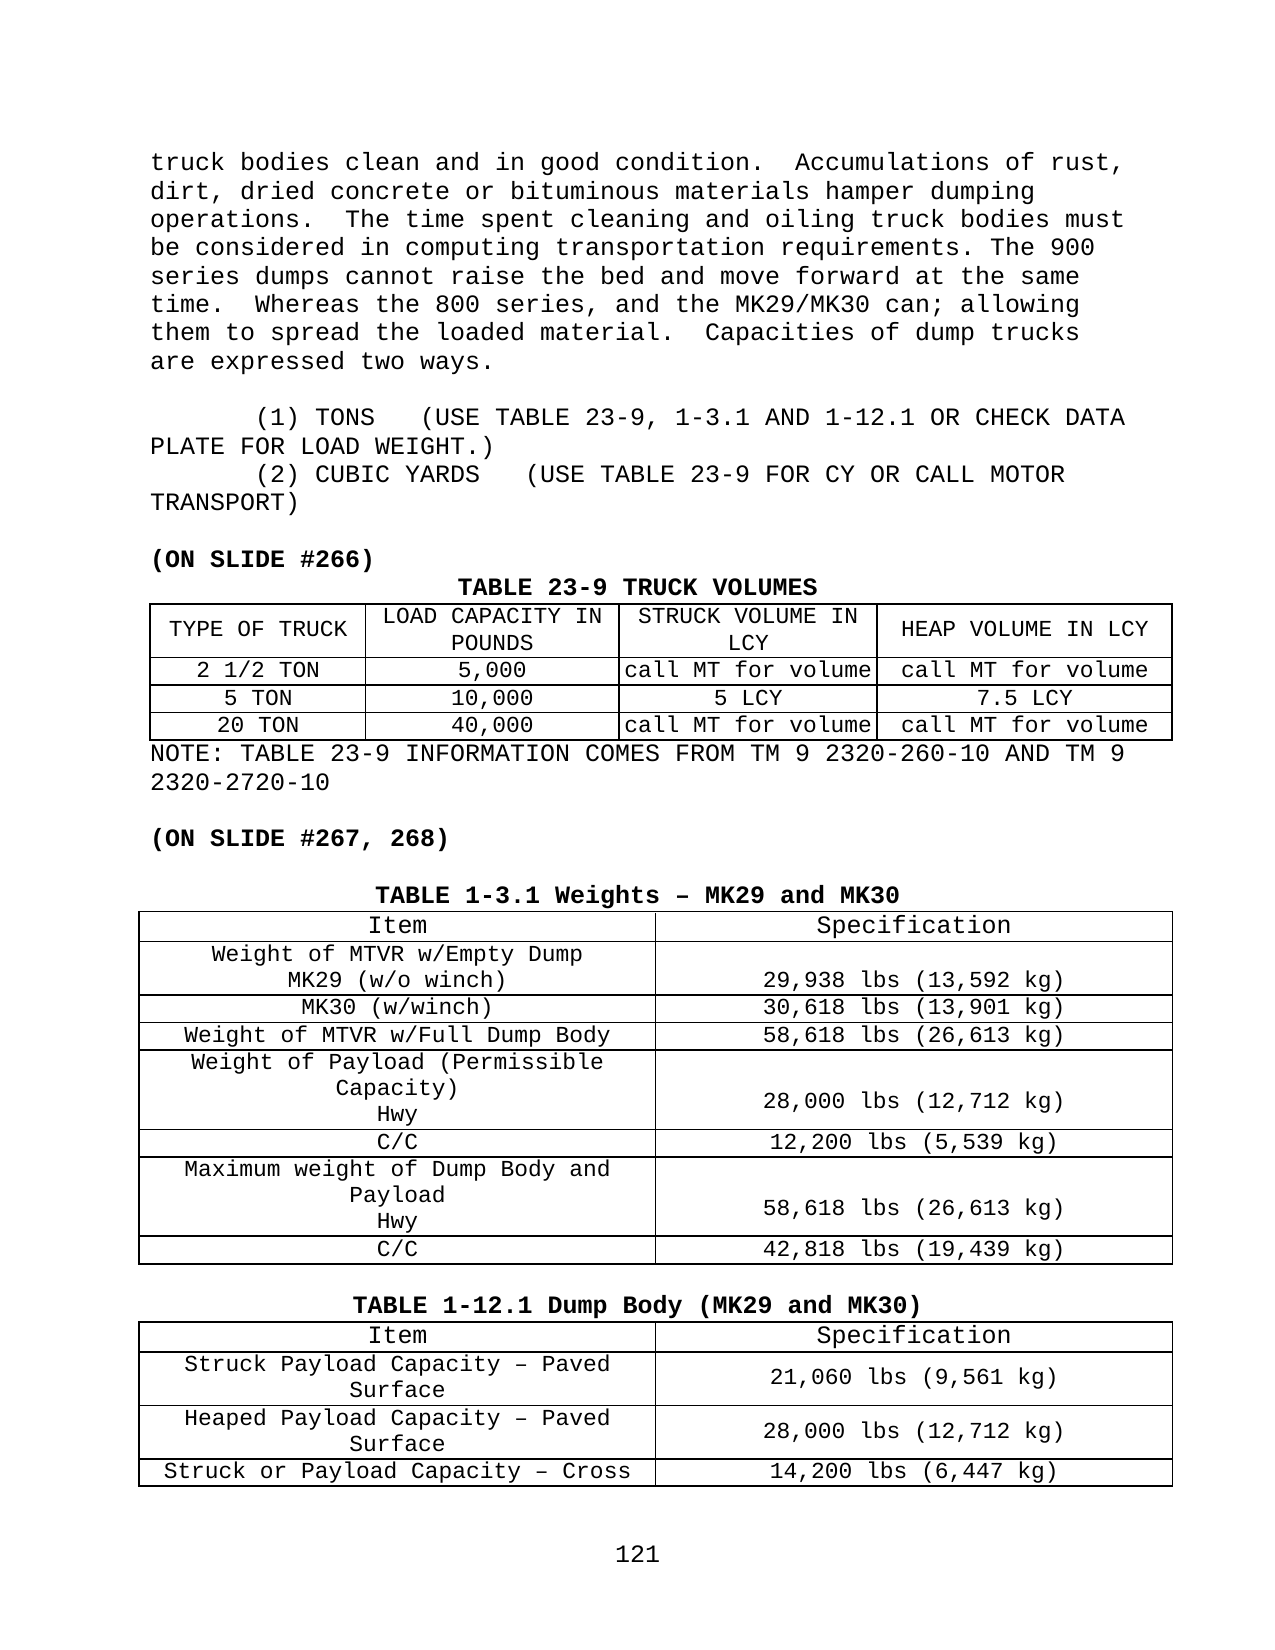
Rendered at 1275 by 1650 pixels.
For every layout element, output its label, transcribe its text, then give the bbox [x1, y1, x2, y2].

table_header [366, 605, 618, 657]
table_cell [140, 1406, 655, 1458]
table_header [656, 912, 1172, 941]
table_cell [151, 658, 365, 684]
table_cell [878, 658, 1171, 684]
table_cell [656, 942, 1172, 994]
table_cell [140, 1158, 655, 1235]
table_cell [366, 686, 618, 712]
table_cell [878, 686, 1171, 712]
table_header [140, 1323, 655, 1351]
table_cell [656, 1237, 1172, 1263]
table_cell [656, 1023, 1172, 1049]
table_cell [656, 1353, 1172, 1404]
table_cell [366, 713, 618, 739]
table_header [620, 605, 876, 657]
text NOTE: TABLE 23-9 INFORMATION COMES FROM TM 9 2320-260-10 AND TM 9 2320-2720-10 [150, 741, 1125, 797]
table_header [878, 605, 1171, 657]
text TABLE 1-12.1 Dump Body (MK29 and MK30) [150, 1293, 1125, 1321]
text TABLE 1-3.1 Weights – MK29 and MK30 [150, 882, 1125, 911]
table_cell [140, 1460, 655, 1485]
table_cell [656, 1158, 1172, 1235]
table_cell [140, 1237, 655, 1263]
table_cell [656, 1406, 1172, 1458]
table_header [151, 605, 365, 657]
text (2) Cubic yards (USE TABLE 23-9 FOR CY OR CALL MOTOR TRANSPORT) [150, 462, 1125, 518]
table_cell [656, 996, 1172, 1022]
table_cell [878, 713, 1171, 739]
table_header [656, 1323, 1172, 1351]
text (1) Tons (USE TABLE 23-9, 1-3.1 AND 1-12.1 OR CHECK DATA PLATE FOR LOAD WEIGHT.) [150, 405, 1125, 462]
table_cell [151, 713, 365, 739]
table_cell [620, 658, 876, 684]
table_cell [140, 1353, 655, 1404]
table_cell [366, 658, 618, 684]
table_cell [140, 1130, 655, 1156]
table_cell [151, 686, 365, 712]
text (ON SLIDE #267, 268) [150, 826, 1125, 854]
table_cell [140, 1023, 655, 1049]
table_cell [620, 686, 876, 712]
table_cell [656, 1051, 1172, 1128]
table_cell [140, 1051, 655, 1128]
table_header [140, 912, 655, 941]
text TABLE 23-9 TRUCK VOLUMES [150, 575, 1125, 603]
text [150, 150, 1125, 377]
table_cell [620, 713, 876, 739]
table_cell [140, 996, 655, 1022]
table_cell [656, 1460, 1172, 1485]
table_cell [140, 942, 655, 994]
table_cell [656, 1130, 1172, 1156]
text (ON SLIDE #266) [150, 547, 1125, 575]
